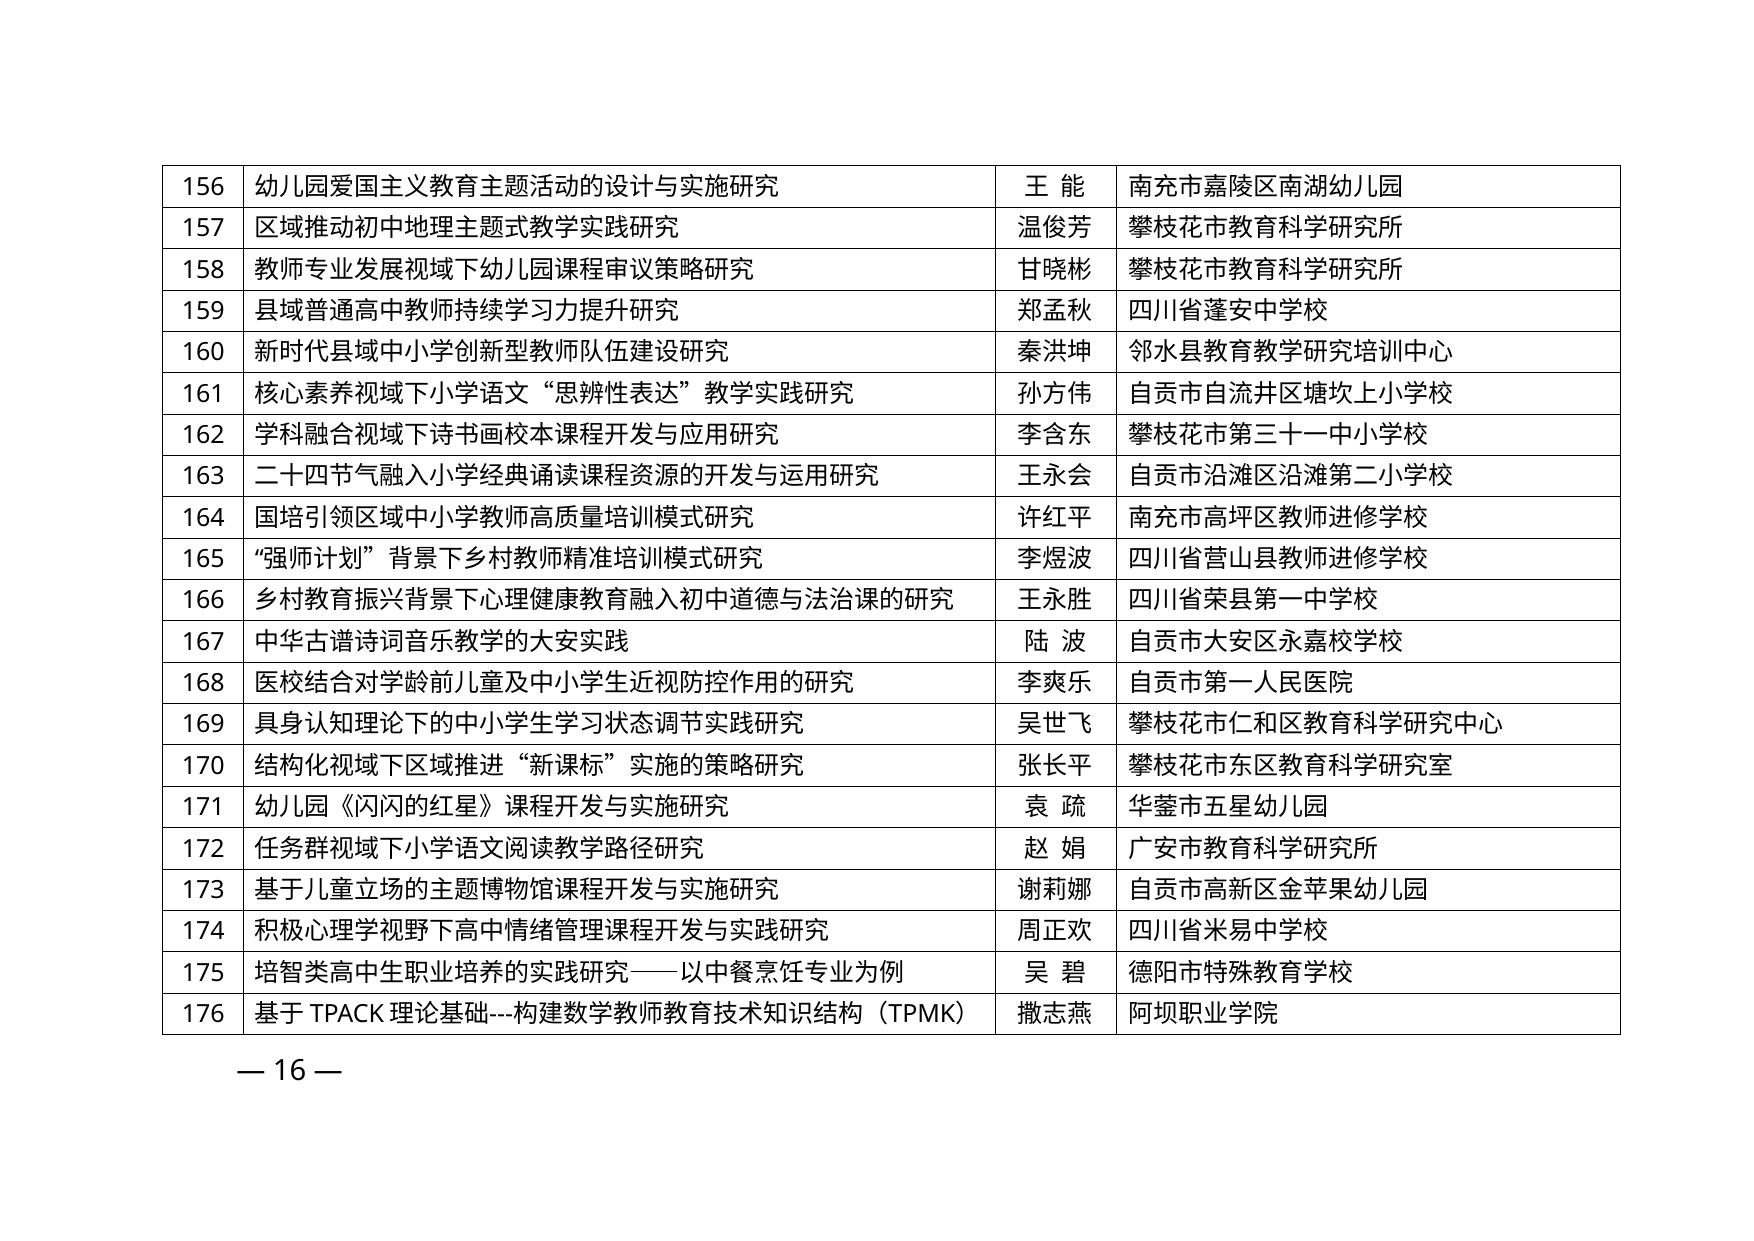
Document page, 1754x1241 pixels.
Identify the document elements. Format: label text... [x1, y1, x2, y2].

table_cell 孙方伟 [996, 373, 1116, 413]
table_cell “强师计划”背景下乡村教师精准培训模式研究 [244, 539, 995, 579]
table_cell 167 [163, 621, 243, 662]
table_cell 攀枝花市教育科学研究所 [1117, 249, 1620, 289]
table_cell 176 [163, 994, 243, 1034]
table_cell 新时代县域中小学创新型教师队伍建设研究 [244, 332, 995, 372]
table_cell 幼儿园爱国主义教育主题活动的设计与实施研究 [244, 166, 995, 207]
table_cell 广安市教育科学研究所 [1117, 828, 1620, 868]
table_cell 156 [163, 166, 243, 207]
table_cell 周正欢 [996, 911, 1116, 951]
table_cell 袁 疏 [996, 787, 1116, 827]
table_cell 四川省营山县教师进修学校 [1117, 539, 1620, 579]
table_cell 160 [163, 332, 243, 372]
table_cell 165 [163, 539, 243, 579]
table_cell 王永胜 [996, 580, 1116, 620]
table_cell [244, 994, 995, 1034]
table_cell 德阳市特殊教育学校 [1117, 952, 1620, 992]
table_cell 乡村教育振兴背景下心理健康教育融入初中道德与法治课的研究 [244, 580, 995, 620]
table_cell 172 [163, 828, 243, 868]
table_cell 中华古谱诗词音乐教学的大安实践 [244, 621, 995, 662]
table_cell 自贡市第一人民医院 [1117, 663, 1620, 703]
table_cell 南充市嘉陵区南湖幼儿园 [1117, 166, 1620, 207]
table_cell 邻水县教育教学研究培训中心 [1117, 332, 1620, 372]
table_cell 郑孟秋 [996, 291, 1116, 331]
table_cell 李含东 [996, 415, 1116, 455]
table_cell 自贡市自流井区塘坎上小学校 [1117, 373, 1620, 413]
table_cell 陆 波 [996, 621, 1116, 662]
table_cell 张长平 [996, 745, 1116, 786]
table_cell 积极心理学视野下高中情绪管理课程开发与实践研究 [244, 911, 995, 951]
table_cell 175 [163, 952, 243, 992]
table_cell 学科融合视域下诗书画校本课程开发与应用研究 [244, 415, 995, 455]
table_cell 166 [163, 580, 243, 620]
table_cell 医校结合对学龄前儿童及中小学生近视防控作用的研究 [244, 663, 995, 703]
table_cell 170 [163, 745, 243, 786]
table_cell 任务群视域下小学语文阅读教学路径研究 [244, 828, 995, 868]
table_cell 结构化视域下区域推进“新课标”实施的策略研究 [244, 745, 995, 786]
table_cell 161 [163, 373, 243, 413]
table_cell 173 [163, 870, 243, 910]
table_cell 许红平 [996, 497, 1116, 538]
table_cell 162 [163, 415, 243, 455]
table_cell 吴世飞 [996, 704, 1116, 744]
table_cell 自贡市高新区金苹果幼儿园 [1117, 870, 1620, 910]
table_cell 赵 娟 [996, 828, 1116, 868]
table_cell 自贡市沿滩区沿滩第二小学校 [1117, 456, 1620, 496]
table_cell 攀枝花市东区教育科学研究室 [1117, 745, 1620, 786]
table_cell 158 [163, 249, 243, 289]
table_cell 四川省蓬安中学校 [1117, 291, 1620, 331]
table_cell 华蓥市五星幼儿园 [1117, 787, 1620, 827]
table_cell 王 能 [996, 166, 1116, 207]
table_cell 吴 碧 [996, 952, 1116, 992]
table_cell 甘晓彬 [996, 249, 1116, 289]
table_cell 157 [163, 208, 243, 248]
table_cell 王永会 [996, 456, 1116, 496]
table_cell 171 [163, 787, 243, 827]
table_cell 自贡市大安区永嘉校学校 [1117, 621, 1620, 662]
table_cell 李煜波 [996, 539, 1116, 579]
table_cell 谢莉娜 [996, 870, 1116, 910]
table_cell 培智类高中生职业培养的实践研究——以中餐烹饪专业为例 [244, 952, 995, 992]
table_cell 二十四节气融入小学经典诵读课程资源的开发与运用研究 [244, 456, 995, 496]
table_cell 温俊芳 [996, 208, 1116, 248]
table_cell 阿坝职业学院 [1117, 994, 1620, 1034]
table_cell 攀枝花市教育科学研究所 [1117, 208, 1620, 248]
table_cell 168 [163, 663, 243, 703]
table_cell 县域普通高中教师持续学习力提升研究 [244, 291, 995, 331]
table_cell 李爽乐 [996, 663, 1116, 703]
table_cell 163 [163, 456, 243, 496]
table_cell 南充市高坪区教师进修学校 [1117, 497, 1620, 538]
table_cell 攀枝花市仁和区教育科学研究中心 [1117, 704, 1620, 744]
table_cell 四川省米易中学校 [1117, 911, 1620, 951]
table_cell 基于儿童立场的主题博物馆课程开发与实施研究 [244, 870, 995, 910]
table_cell 区域推动初中地理主题式教学实践研究 [244, 208, 995, 248]
table_cell 攀枝花市第三十一中小学校 [1117, 415, 1620, 455]
table_cell 国培引领区域中小学教师高质量培训模式研究 [244, 497, 995, 538]
table_cell 四川省荣县第一中学校 [1117, 580, 1620, 620]
table_cell 164 [163, 497, 243, 538]
table_cell 幼儿园《闪闪的红星》课程开发与实施研究 [244, 787, 995, 827]
table_cell 秦洪坤 [996, 332, 1116, 372]
table_cell 撒志燕 [996, 994, 1116, 1034]
table_cell 174 [163, 911, 243, 951]
table_cell 核心素养视域下小学语文“思辨性表达”教学实践研究 [244, 373, 995, 413]
table_cell 169 [163, 704, 243, 744]
table_cell 教师专业发展视域下幼儿园课程审议策略研究 [244, 249, 995, 289]
table_cell 具身认知理论下的中小学生学习状态调节实践研究 [244, 704, 995, 744]
table_cell 159 [163, 291, 243, 331]
